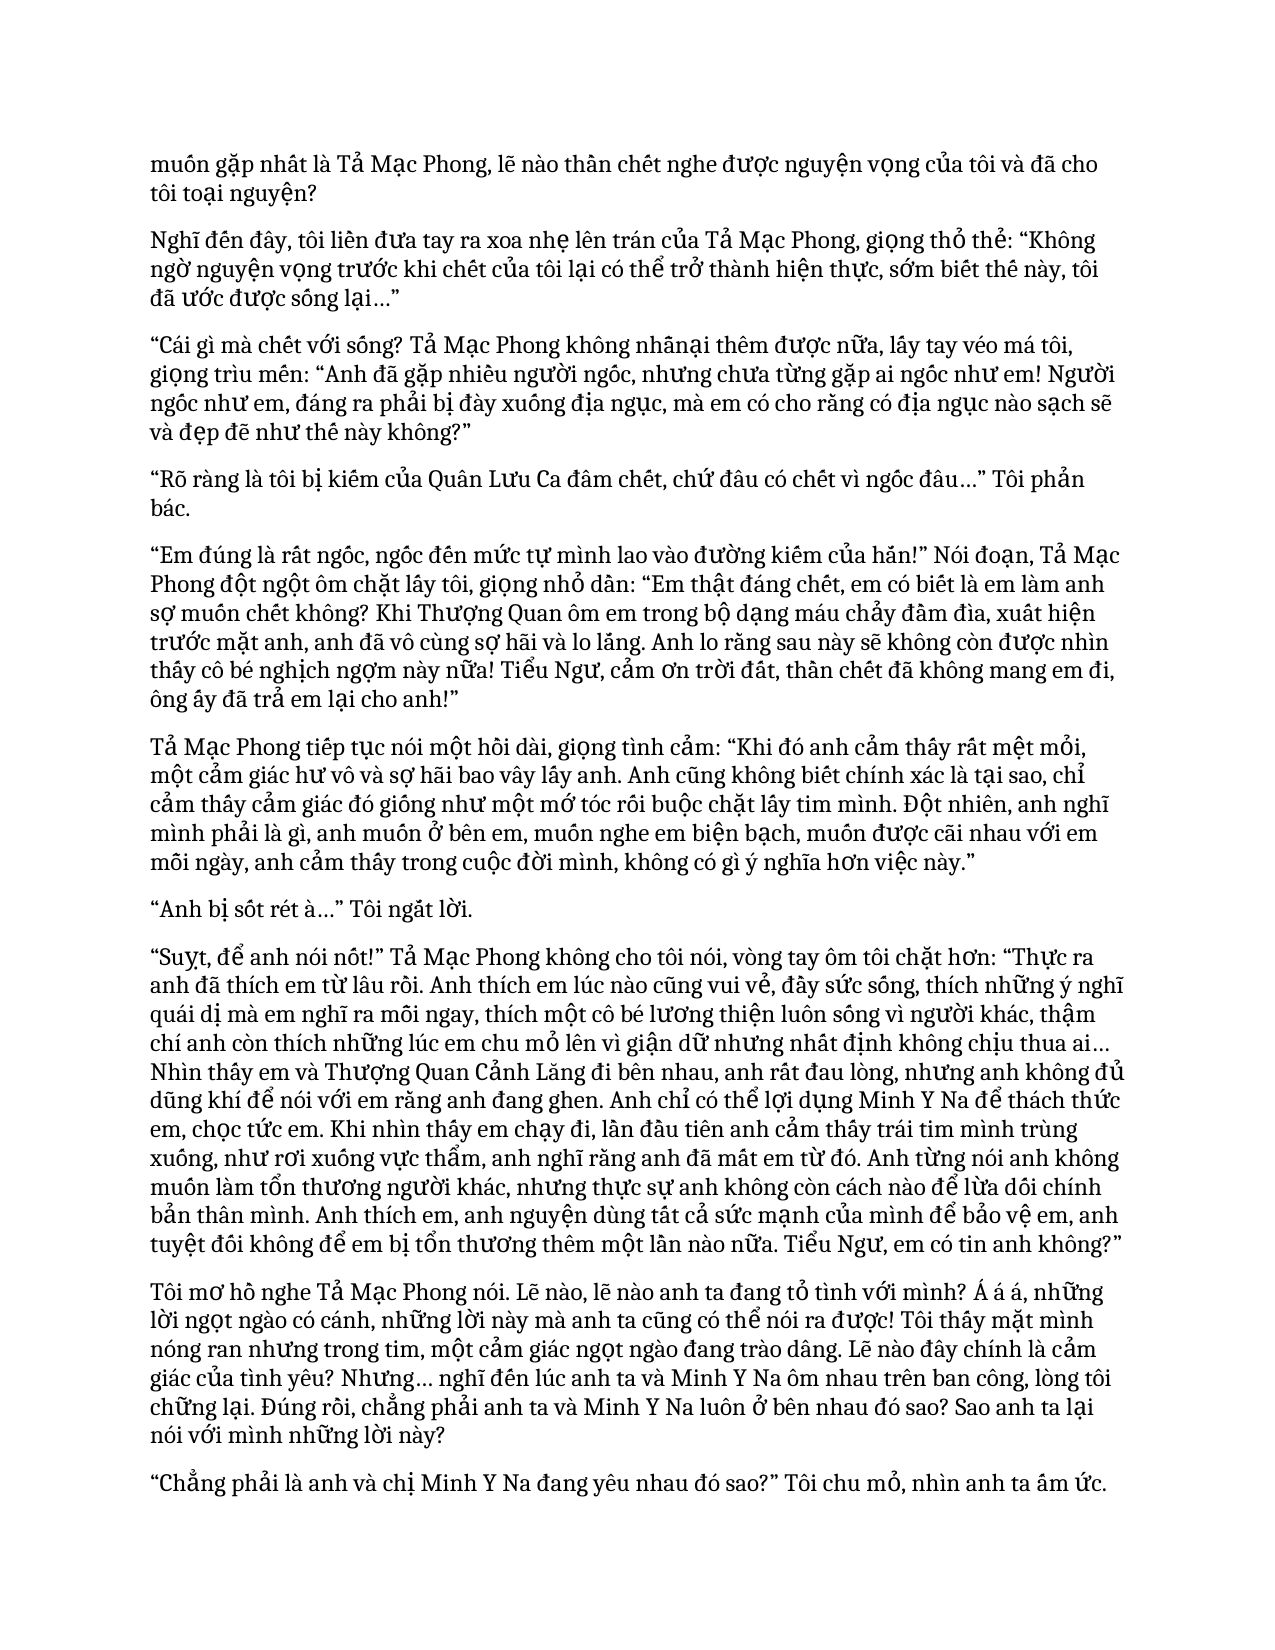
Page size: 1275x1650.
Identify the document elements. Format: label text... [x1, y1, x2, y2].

text “Chẳng phải là anh và chị Minh Y Na đang yêu nhau đó sao?” Tôi chu mỏ, nhìn anh ta ấm ức. [150, 1469, 1125, 1497]
text “Em đúng là rất ngốc, ngốc đến mức tự mình lao vào đường kiếm của hắn!” Nói đoạn, Tả Mạc Phong đột ngột ôm chặt lấy tôi, giọng nhỏ dần: “Em thật đáng chết, em có biết là em làm anh sợ muốn chết không? Khi Thượng Quan ôm em trong bộ dạng máu chảy đầm đìa, xuất hiện trước mặt anh, anh đã vô cùng sợ hãi và lo lắng. Anh lo rằng sau này sẽ không còn được nhìn thấy cô bé nghịch ngợm này nữa! Tiểu Ngư, cảm ơn trời đất, thần chết đã không mang em đi, ông ấy đã trả em lại cho anh!” [150, 541, 1125, 714]
text Tôi mơ hồ nghe Tả Mạc Phong nói. Lẽ nào, lẽ nào anh ta đang tỏ tình với mình? Á á á, những lời ngọt ngào có cánh, những lời này mà anh ta cũng có thể nói ra được! Tôi thấy mặt mình nóng ran nhưng trong tim, một cảm giác ngọt ngào đang trào dâng. Lẽ nào đây chính là cảm giác của tình yêu? Nhưng… nghĩ đến lúc anh ta và Minh Y Na ôm nhau trên ban công, lòng tôi chững lại. Đúng rồi, chẳng phải anh ta và Minh Y Na luôn ở bên nhau đó sao? Sao anh ta lại nói với mình những lời này? [150, 1277, 1125, 1450]
text Tả Mạc Phong tiếp tục nói một hồi dài, giọng tình cảm: “Khi đó anh cảm thấy rất mệt mỏi, một cảm giác hư vô và sợ hãi bao vây lấy anh. Anh cũng không biết chính xác là tại sao, chỉ cảm thấy cảm giác đó giống như một mớ tóc rối buộc chặt lấy tim mình. Đột nhiên, anh nghĩ mình phải là gì, anh muốn ở bên em, muốn nghe em biện bạch, muốn được cãi nhau với em mỗi ngày, anh cảm thấy trong cuộc đời mình, không có gì ý nghĩa hơn việc này.” [150, 732, 1125, 876]
text “Suỵt, để anh nói nốt!” Tả Mạc Phong không cho tôi nói, vòng tay ôm tôi chặt hơn: “Thực ra anh đã thích em từ lâu rồi. Anh thích em lúc nào cũng vui vẻ, đầy sức sống, thích những ý nghĩ quái dị mà em nghĩ ra mỗi ngay, thích một cô bé lương thiện luôn sống vì người khác, thậm chí anh còn thích những lúc em chu mỏ lên vì giận dữ nhưng nhất định không chịu thua ai… Nhìn thấy em và Thượng Quan Cảnh Lăng đi bên nhau, anh rất đau lòng, nhưng anh không đủ dũng khí để nói với em rằng anh đang ghen. Anh chỉ có thể lợi dụng Minh Y Na để thách thức em, chọc tức em. Khi nhìn thấy em chạy đi, lần đầu tiên anh cảm thấy trái tim mình trùng xuống, như rơi xuống vực thẩm, anh nghĩ rằng anh đã mất em từ đó. Anh từng nói anh không muốn làm tổn thương người khác, nhưng thực sự anh không còn cách nào để lừa dối chính bản thân mình. Anh thích em, anh nguyện dùng tất cả sức mạnh của mình để bảo vệ em, anh tuyệt đối không để em bị tổn thương thêm một lần nào nữa. Tiểu Ngư, em có tin anh không?” [150, 942, 1125, 1259]
text “Rõ ràng là tôi bị kiếm của Quân Lưu Ca đâm chết, chứ đâu có chết vì ngốc đâu…” Tôi phản bác. [150, 465, 1125, 522]
text “Anh bị sốt rét à…” Tôi ngắt lời. [150, 895, 1125, 924]
text Nghĩ đến đây, tôi liền đưa tay ra xoa nhẹ lên trán của Tả Mạc Phong, giọng thỏ thẻ: “Không ngờ nguyện vọng trước khi chết của tôi lại có thể trở thành hiện thực, sớm biết thế này, tôi đã ước được sống lại…” [150, 226, 1125, 312]
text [150, 150, 1125, 207]
text “Cái gì mà chết với sống? Tả Mạc Phong không nhẫnại thêm được nữa, lấy tay véo má tôi, giọng trìu mến: “Anh đã gặp nhiều người ngốc, nhưng chưa từng gặp ai ngốc như em! Người ngốc như em, đáng ra phải bị đày xuống địa ngục, mà em có cho rằng có địa ngục nào sạch sẽ và đẹp đẽ như thế này không?” [150, 331, 1125, 446]
